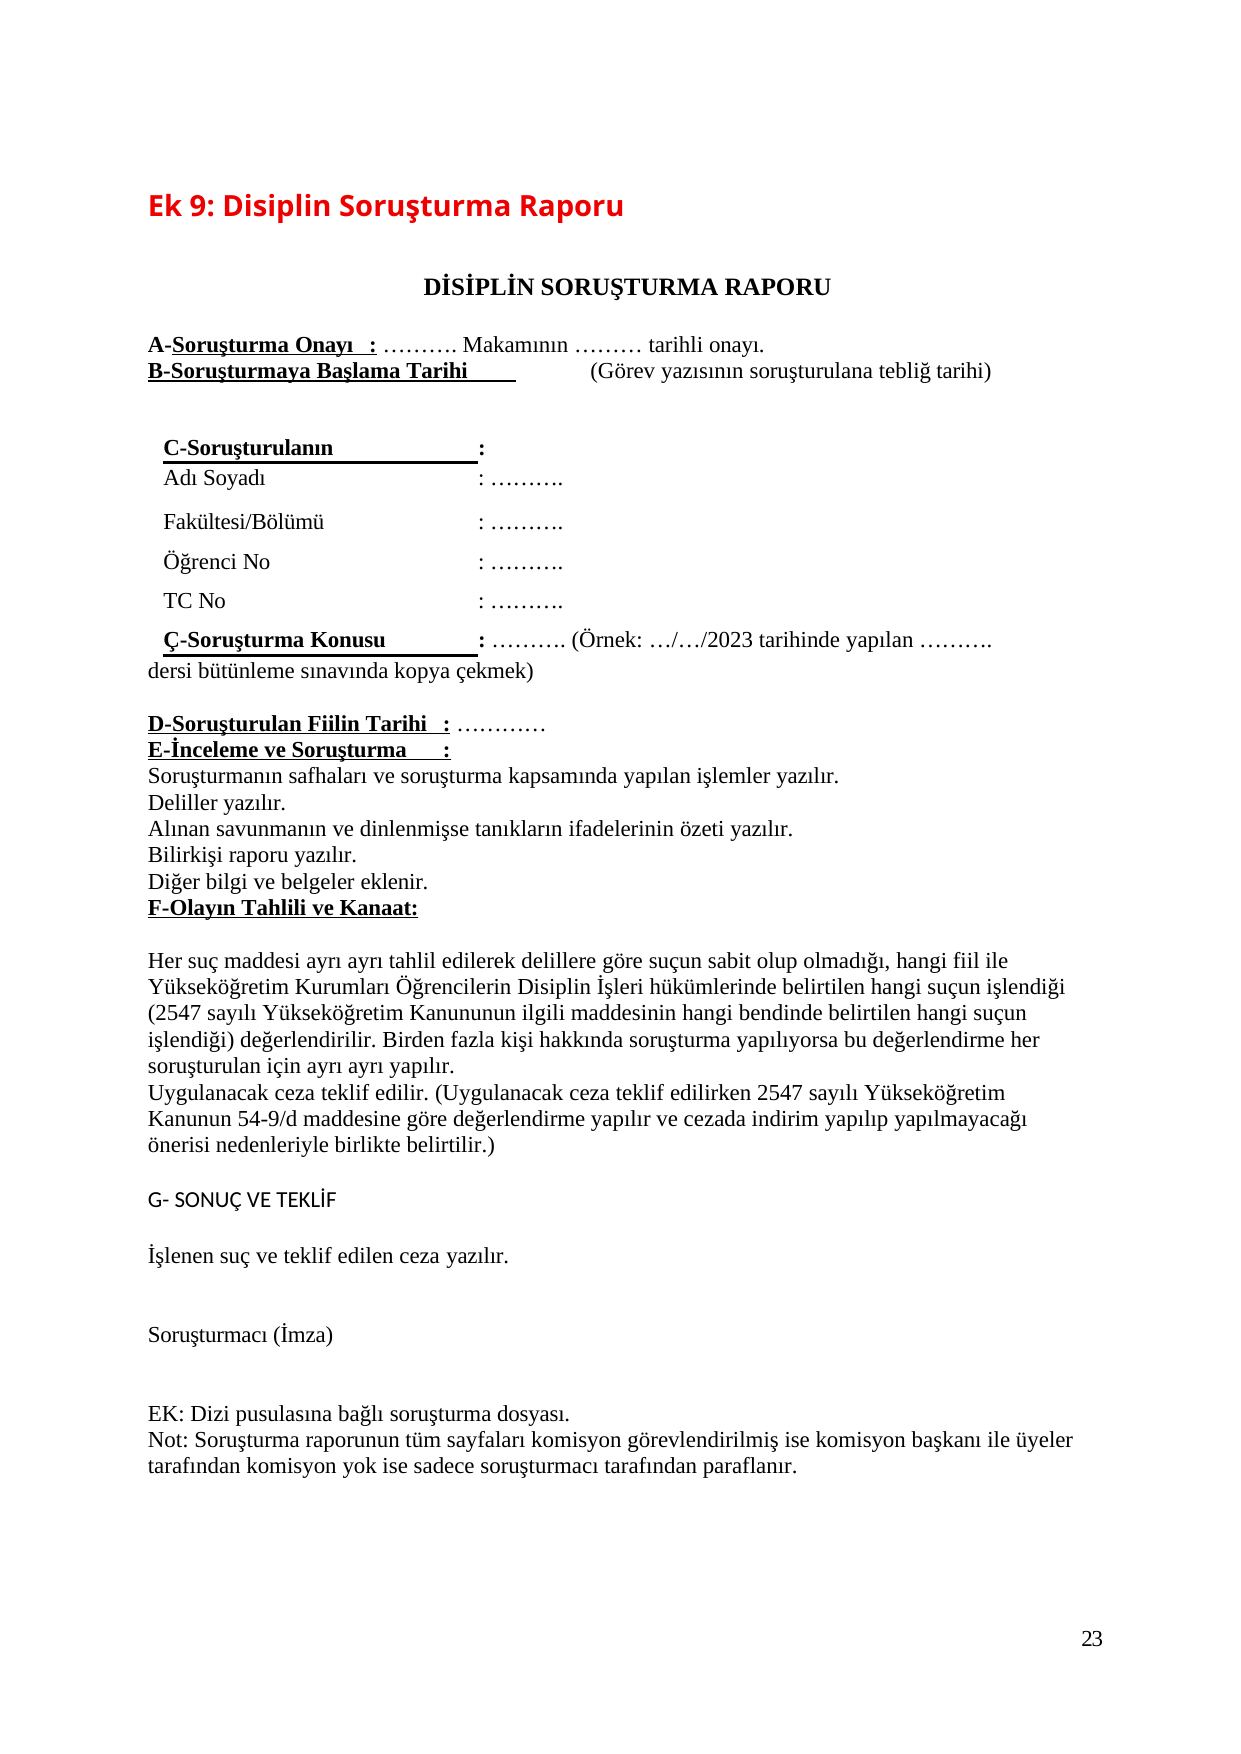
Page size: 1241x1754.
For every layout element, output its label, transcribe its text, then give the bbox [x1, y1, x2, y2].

text Diğer bilgi ve belgeler eklenir. [148, 868, 1093, 894]
text Her suç maddesi ayrı ayrı tahlil edilerek delillere göre suçun sabit olup olmadığı, hangi fiil ile Yükseköğretim Kurumları Öğrencilerin Disiplin İşleri hükümlerinde belirtilen hangi suçun işlendiği (2547 sayılı Yükseköğretim Kanununun ilgili maddesinin hangi bendinde belirtilen hangi suçun işlendiği) değerlendirilir. Birden fazla kişi hakkında soruşturma yapılıyorsa bu değerlendirme her soruşturulan için ayrı ayrı yapılır. [148, 947, 1093, 1078]
subtitle Ek 9: Disiplin Soruşturma Raporu [148, 185, 1093, 225]
text Alınan savunmanın ve dinlenmişse tanıkların ifadelerinin özeti yazılır. [148, 815, 1093, 841]
text E-İnceleme ve Soruşturma : [148, 736, 1093, 762]
table_header C-Soruşturulanın [163, 434, 478, 461]
text B-Soruşturmaya Başlama Tarihi (Görev yazısının soruşturulana tebliğ tarihi) [148, 358, 1093, 384]
text Soruşturmanın safhaları ve soruşturma kapsamında yapılan işlemler yazılır. [148, 762, 1093, 789]
text Not: Soruşturma raporunun tüm sayfaları komisyon görevlendirilmiş ise komisyon başkanı ile üyeler tarafından komisyon yok ise sadece soruşturmacı tarafından paraflanır. [148, 1426, 1093, 1479]
text A-Soruşturma Onayı : ………. Makamının ……… tarihli onayı. [148, 331, 1093, 358]
text Deliller yazılır. [148, 789, 1093, 815]
table_cell : ………. (Örnek: …/…/2023 tarihinde yapılan ………. [478, 626, 1106, 654]
text EK: Dizi pusulasına bağlı soruşturma dosyası. [148, 1400, 1093, 1426]
text DİSİPLİN SORUŞTURMA RAPORU [162, 272, 1093, 301]
text Uygulanacak ceza teklif edilir. (Uygulanacak ceza teklif edilirken 2547 sayılı Yükseköğretim Kanunun 54-9/d maddesine göre değerlendirme yapılır ve cezada indirim yapılıp yapılmayacağı önerisi nedenleriyle birlikte belirtilir.) [148, 1078, 1093, 1158]
text İşlenen suç ve teklif edilen ceza yazılır. [148, 1242, 1093, 1268]
text Soruşturmacı (İmza) [148, 1321, 1093, 1347]
table_cell : ………. [478, 509, 1106, 548]
text D-Soruşturulan Fiilin Tarihi : ………… [148, 709, 1093, 736]
text dersi bütünleme sınavında kopya çekmek) [148, 657, 1093, 683]
text F-Olayın Tahlili ve Kanaat: [148, 894, 1093, 920]
table_cell Öğrenci No [163, 548, 478, 587]
table_cell TC No [163, 587, 478, 626]
table_cell : ………. [478, 461, 1106, 508]
text G- SONUÇ VE TEKLİF [148, 1186, 1093, 1214]
table_cell Fakültesi/Bölümü [163, 509, 478, 548]
table_cell : ………. [478, 548, 1106, 587]
table_header : [478, 434, 1106, 461]
text Bilirkişi raporu yazılır. [148, 841, 1093, 868]
table_cell : ………. [478, 587, 1106, 626]
table_cell Ç-Soruşturma Konusu [163, 626, 478, 654]
table_cell Adı Soyadı [163, 464, 478, 508]
